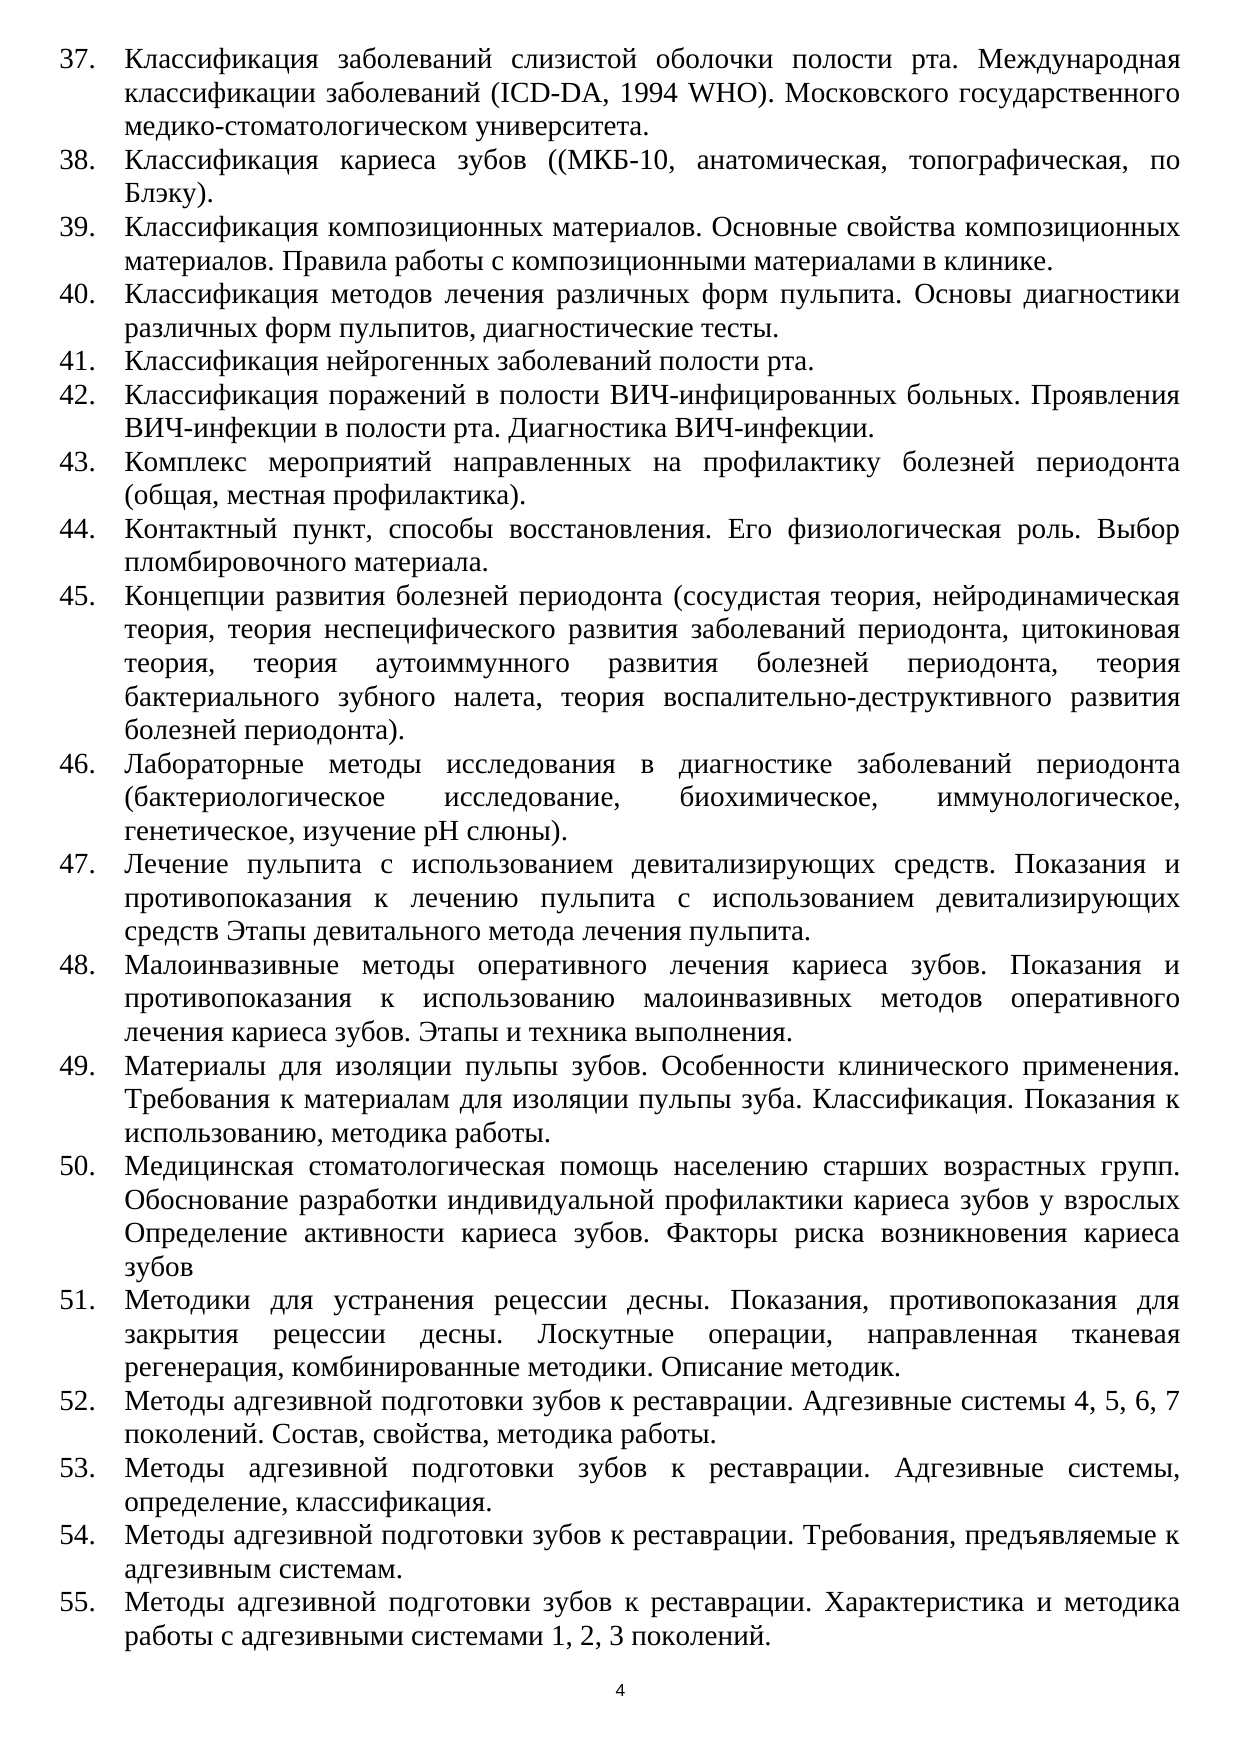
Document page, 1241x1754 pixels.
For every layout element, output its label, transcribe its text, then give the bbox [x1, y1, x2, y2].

list Комплекс мероприятий направленных на профилактику болезней периодонта (общая, местная профилактика). [59, 444, 1181, 511]
list Методы адгезивной подготовки зубов к реставрации. Адгезивные системы 4, 5, 6, 7 поколений. Состав, свойства, методика работы. [59, 1383, 1181, 1450]
list Классификация нейрогенных заболеваний полости рта. [59, 343, 1181, 377]
list Методы адгезивной подготовки зубов к реставрации. Требования, предъявляемые к адгезивным системам. [59, 1517, 1181, 1584]
list Контактный пункт, способы восстановления. Его физиологическая роль. Выбор пломбировочного материала. [59, 511, 1181, 578]
list Классификация методов лечения различных форм пульпита. Основы диагностики различных форм пульпитов, диагностические тесты. [59, 276, 1181, 343]
list Лечение пульпита с использованием девитализирующих средств. Показания и противопоказания к лечению пульпита с использованием девитализирующих средств Этапы девитального метода лечения пульпита. [59, 846, 1181, 947]
list Малоинвазивные методы оперативного лечения кариеса зубов. Показания и противопоказания к использованию малоинвазивных методов оперативного лечения кариеса зубов. Этапы и техника выполнения. [59, 947, 1181, 1048]
list Методы адгезивной подготовки зубов к реставрации. Характеристика и методика работы с адгезивными системами 1, 2, 3 поколений. [59, 1584, 1181, 1651]
list Классификация поражений в полости ВИЧ-инфицированных больных. Проявления ВИЧ-инфекции в полости рта. Диагностика ВИЧ-инфекции. [59, 377, 1181, 444]
list Лабораторные методы исследования в диагностике заболеваний периодонта (бактериологическое исследование, биохимическое, иммунологическое, генетическое, изучение pH слюны). [59, 746, 1181, 846]
list Классификация заболеваний слизистой оболочки полости рта. Международная классификации заболеваний (ICD-DA, 1994 WHO). Московского государственного медико-стоматологическом университета. [59, 41, 1181, 142]
list Методы адгезивной подготовки зубов к реставрации. Адгезивные системы, определение, классификация. [59, 1450, 1181, 1517]
list Материалы для изоляции пульпы зубов. Особенности клинического применения. Требования к материалам для изоляции пульпы зуба. Классификация. Показания к использованию, методика работы. [59, 1048, 1181, 1148]
list Классификация композиционных материалов. Основные свойства композиционных материалов. Правила работы с композиционными материалами в клинике. [59, 209, 1181, 276]
list Концепции развития болезней периодонта (сосудистая теория, нейродинамическая теория, теория неспецифического развития заболеваний периодонта, цитокиновая теория, теория аутоиммунного развития болезней периодонта, теория бактериального зубного налета, теория воспалительно-деструктивного развития болезней периодонта). [59, 578, 1181, 746]
list Медицинская стоматологическая помощь населению старших возрастных групп. Обоснование разработки индивидуальной профилактики кариеса зубов у взрослых Определение активности кариеса зубов. Факторы риска возникновения кариеса зубов [59, 1148, 1181, 1282]
list Методики для устранения рецессии десны. Показания, противопоказания для закрытия рецессии десны. Лоскутные операции, направленная тканевая регенерация, комбинированные методики. Описание методик. [59, 1282, 1181, 1383]
list Классификация кариеса зубов ((МКБ-10, анатомическая, топографическая, по Блэку). [59, 142, 1181, 209]
